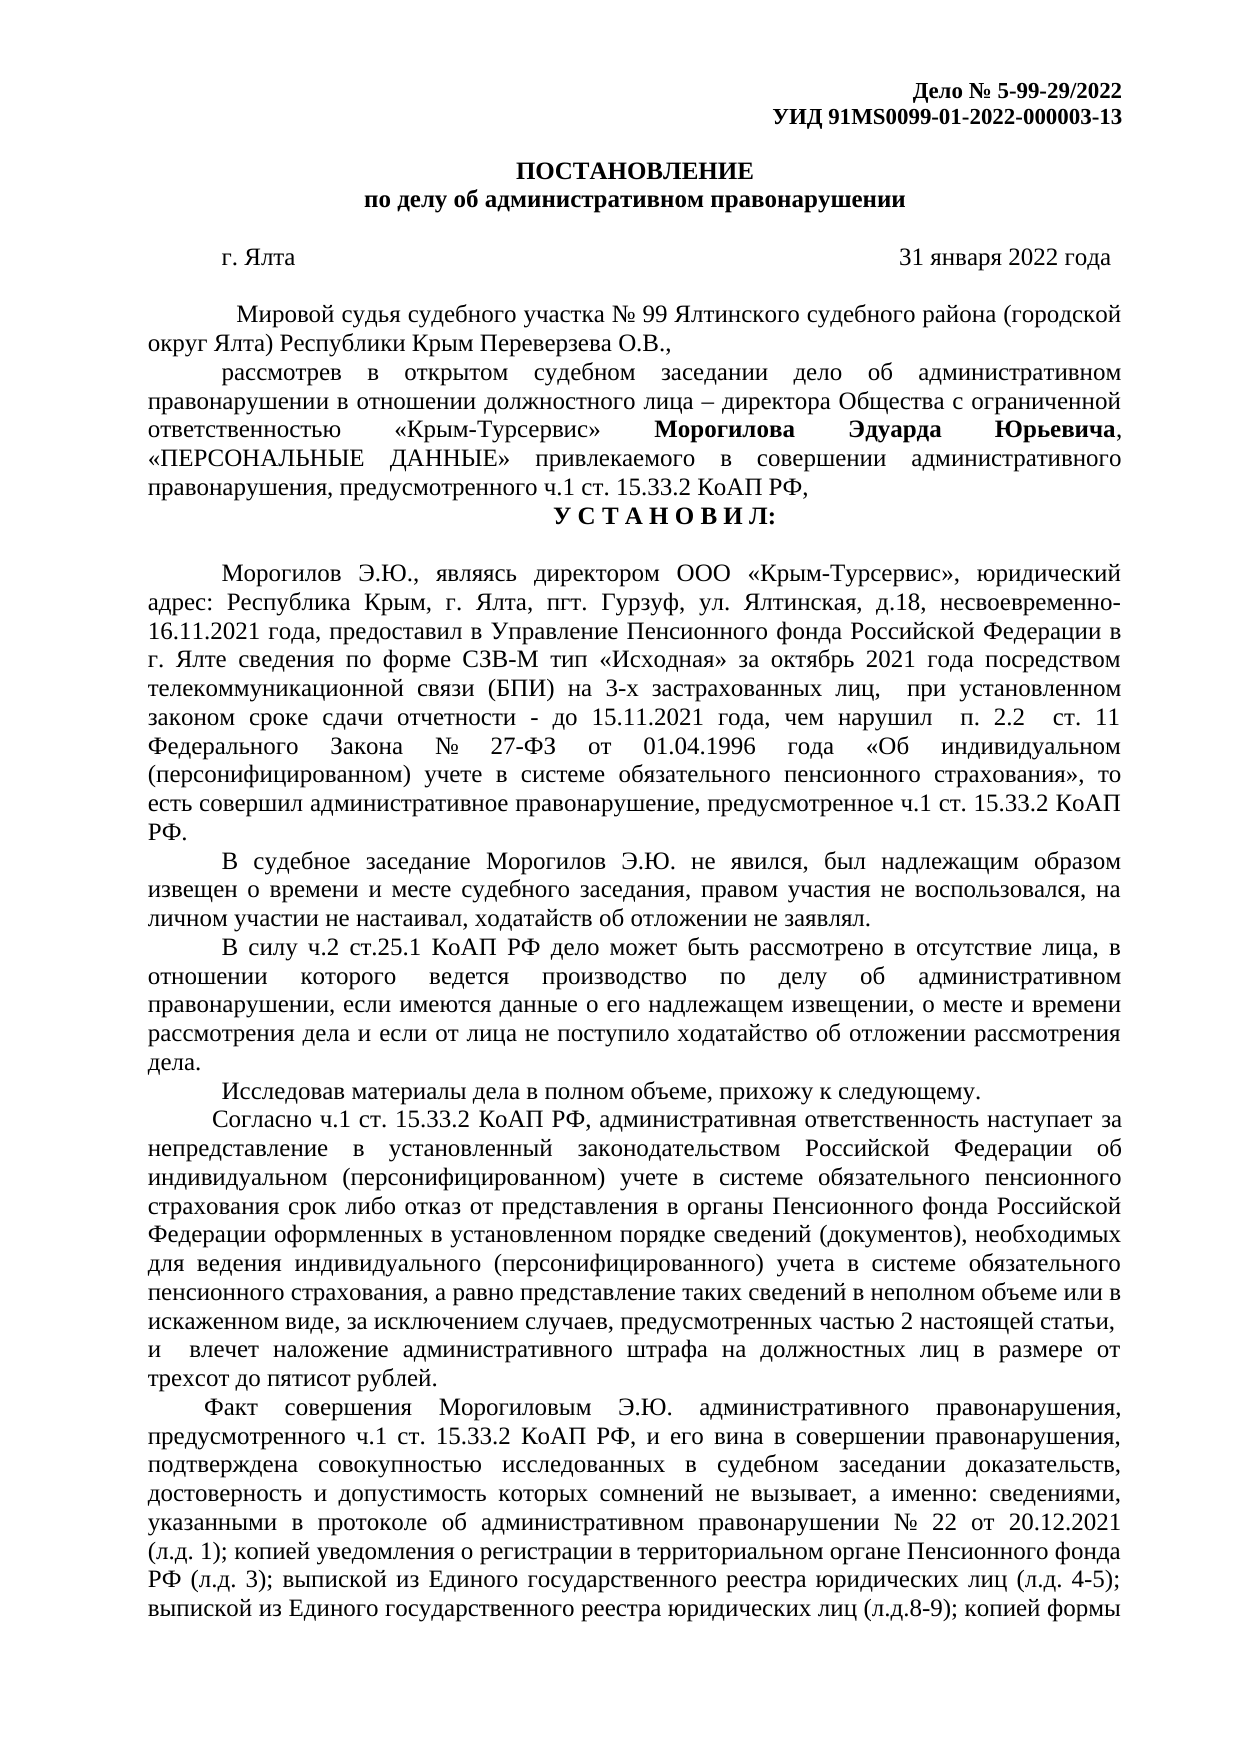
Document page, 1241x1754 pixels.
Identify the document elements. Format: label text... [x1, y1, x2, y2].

text по делу об административном правонарушении [148, 184, 1122, 213]
text Мировой судья судебного участка № 99 Ялтинского судебного района (городской округ Ялта) Республики Крым Переверзева О.В., [148, 299, 1122, 357]
text и влечет наложение административного штрафа на должностных лиц в размере от трехсот до пятисот рублей. [148, 1334, 1122, 1392]
title Дело № 5-99-29/2022 [148, 77, 1122, 103]
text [148, 1392, 1122, 1622]
text В судебное заседание Морогилов Э.Ю. не явился, был надлежащим образом извещен о времени и месте судебного заседания, правом участия не воспользовался, на личном участии не настаивал, ходатайств об отложении не заявлял. [148, 846, 1122, 932]
text Морогилов Э.Ю., являясь директором ООО «Крым-Турсервис», юридический адрес: Республика Крым, г. Ялта, пгт. Гурзуф, ул. Ялтинская, д.18, несвоевременно- 16.11.2021 года, предоставил в Управление Пенсионного фонда Российской Федерации в г. Ялте сведения по форме СЗВ-М тип «Исходная» за октябрь 2021 года посредством телекоммуникационной связи (БПИ) на 3-х застрахованных лиц, при установленном законом сроке сдачи отчетности - до 15.11.2021 года, чем нарушил п. 2.2 ст. 11 Федерального Закона № 27-ФЗ от 01.04.1996 года «Об индивидуальном (персонифицированном) учете в системе обязательного пенсионного страхования», то есть совершил административное правонарушение, предусмотренное ч.1 ст. 15.33.2 КоАП РФ. [148, 558, 1122, 846]
text Исследовав материалы дела в полном объеме, прихожу к следующему. [148, 1076, 1122, 1104]
text г. Ялта 31 января 2022 года [148, 242, 1122, 271]
title УИД 91MS0099-01-2022-000003-13 [148, 103, 1122, 129]
text В силу ч.2 ст.25.1 КоАП РФ дело может быть рассмотрено в отсутствие лица, в отношении которого ведется производство по делу об административном правонарушении, если имеются данные о его надлежащем извещении, о месте и времени рассмотрения дела и если от лица не поступило ходатайство об отложении рассмотрения дела. [148, 932, 1122, 1076]
title ПОСТАНОВЛЕНИЕ [148, 156, 1122, 184]
text рассмотрев в открытом судебном заседании дело об административном правонарушении в отношении должностного лица – директора Общества с ограниченной ответственностью «Крым-Турсервис» Морогилова Эдуарда Юрьевича, «ПЕРСОНАЛЬНЫЕ ДАННЫЕ» привлекаемого в совершении административного правонарушения, предусмотренного ч.1 ст. 15.33.2 КоАП РФ, [148, 357, 1122, 501]
text У С Т А Н О В И Л: [148, 501, 1122, 529]
text Согласно ч.1 ст. 15.33.2 КоАП РФ, административная ответственность наступает за непредставление в установленный законодательством Российской Федерации об индивидуальном (персонифицированном) учете в системе обязательного пенсионного страхования срок либо отказ от представления в органы Пенсионного фонда Российской Федерации оформленных в установленном порядке сведений (документов), необходимых для ведения индивидуального (персонифицированного) учета в системе обязательного пенсионного страхования, а равно представление таких сведений в неполном объеме или в искаженном виде, за исключением случаев, предусмотренных частью 2 настоящей статьи, [148, 1104, 1122, 1334]
